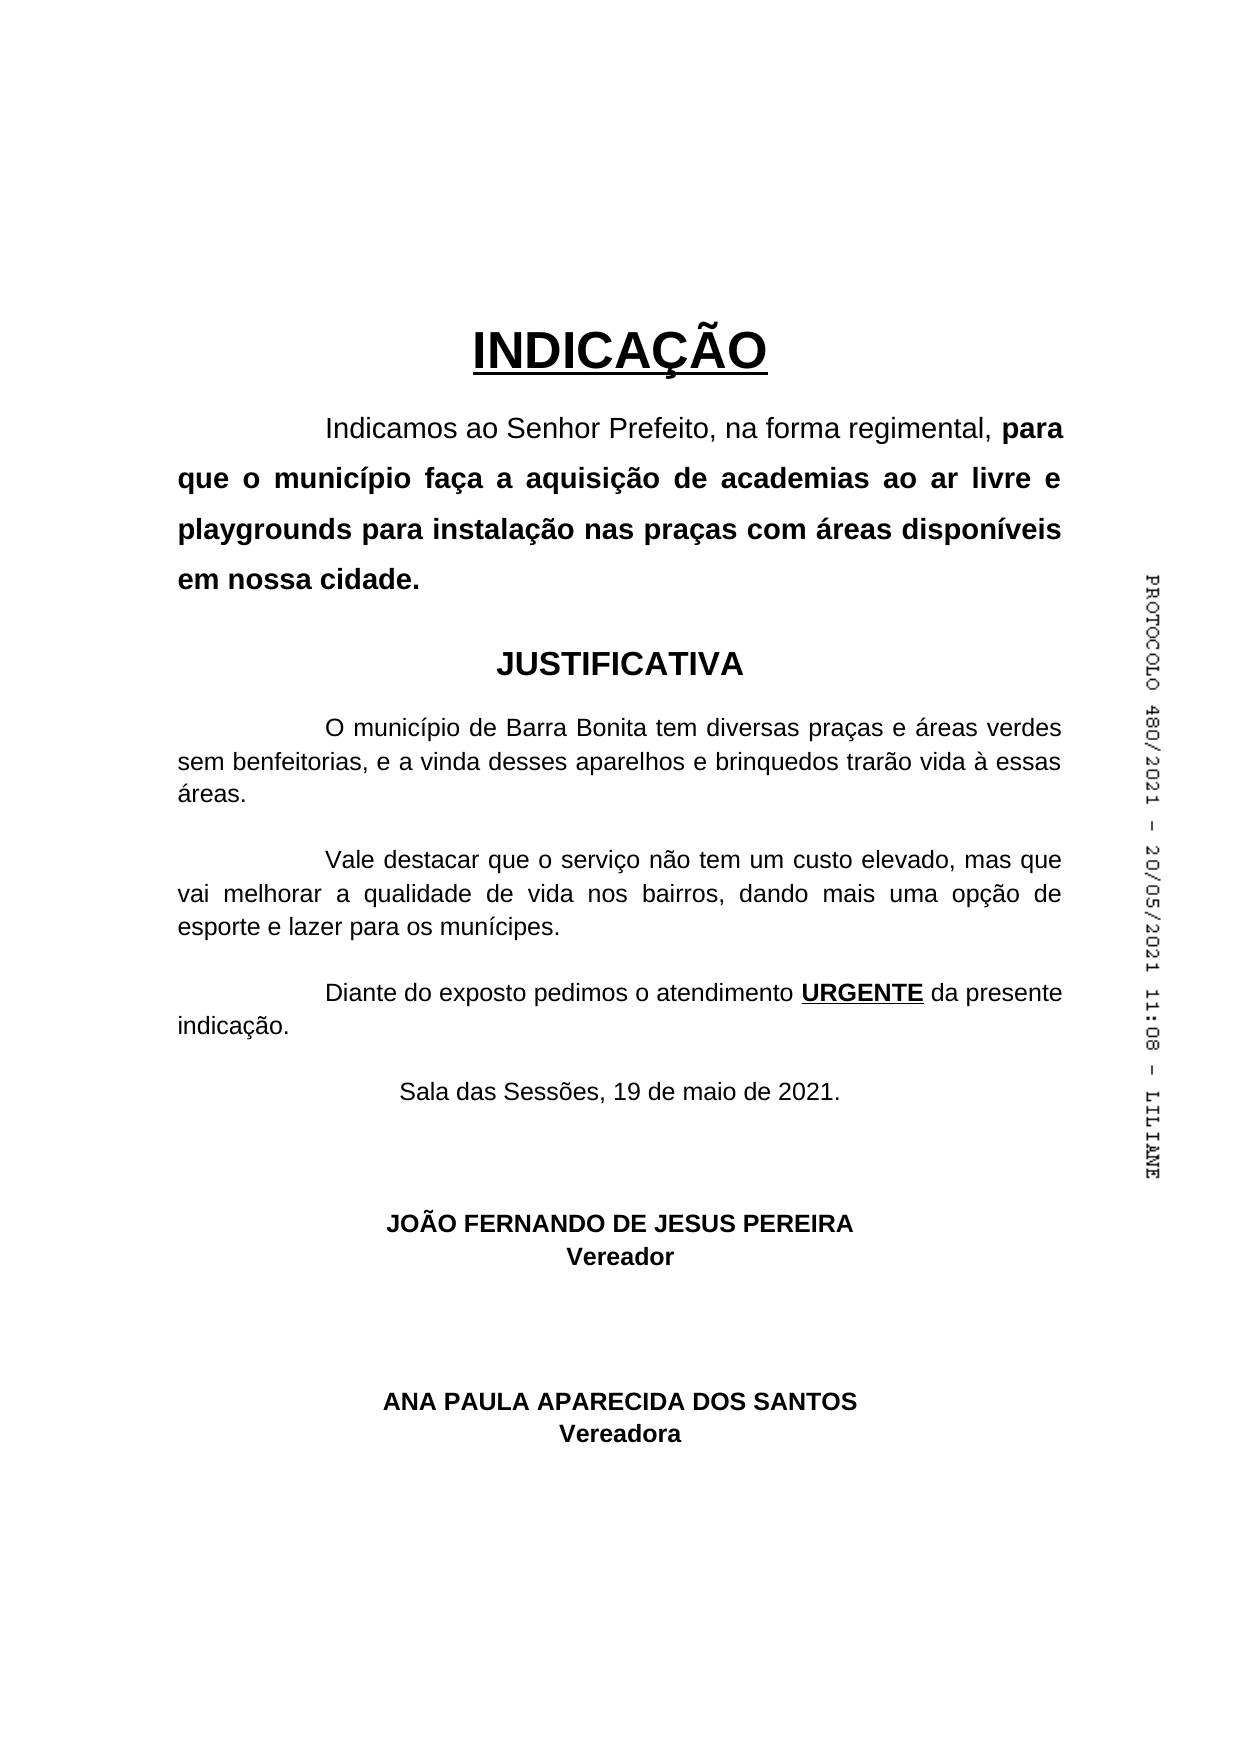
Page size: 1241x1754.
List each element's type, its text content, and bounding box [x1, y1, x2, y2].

text O município de Barra Bonita tem diversas praças e áreas verdes sem benfeitorias, e a vinda desses aparelhos e brinquedos trarão vida à essas áreas. [177, 713, 1063, 808]
text Sala das Sessões, 19 de maio de 2021. [177, 1077, 1063, 1105]
text JOÃO FERNANDO DE JESUS PEREIRA [177, 1209, 1063, 1237]
text Vale destacar que o serviço não tem um custo elevado, mas que vai melhorar a qualidade de vida nos bairros, dando mais uma opção de esporte e lazer para os munícipes. [177, 846, 1063, 940]
text Indicamos ao Senhor Prefeito, na forma regimental, para que o município faça a aquisição de academias ao ar livre e playgrounds para instalação nas praças com áreas disponíveis em nossa cidade. [177, 411, 1063, 596]
text ANA PAULA APARECIDA DOS SANTOS [177, 1386, 1063, 1415]
text Diante do exposto pedimos o atendimento URGENTE da presente indicação. [177, 978, 1063, 1039]
text INDICAÇÃO [177, 320, 1063, 380]
picture [1120, 571, 1183, 1183]
text JUSTIFICATIVA [177, 644, 1063, 682]
text Vereadora [177, 1419, 1063, 1448]
text Vereador [177, 1242, 1063, 1271]
